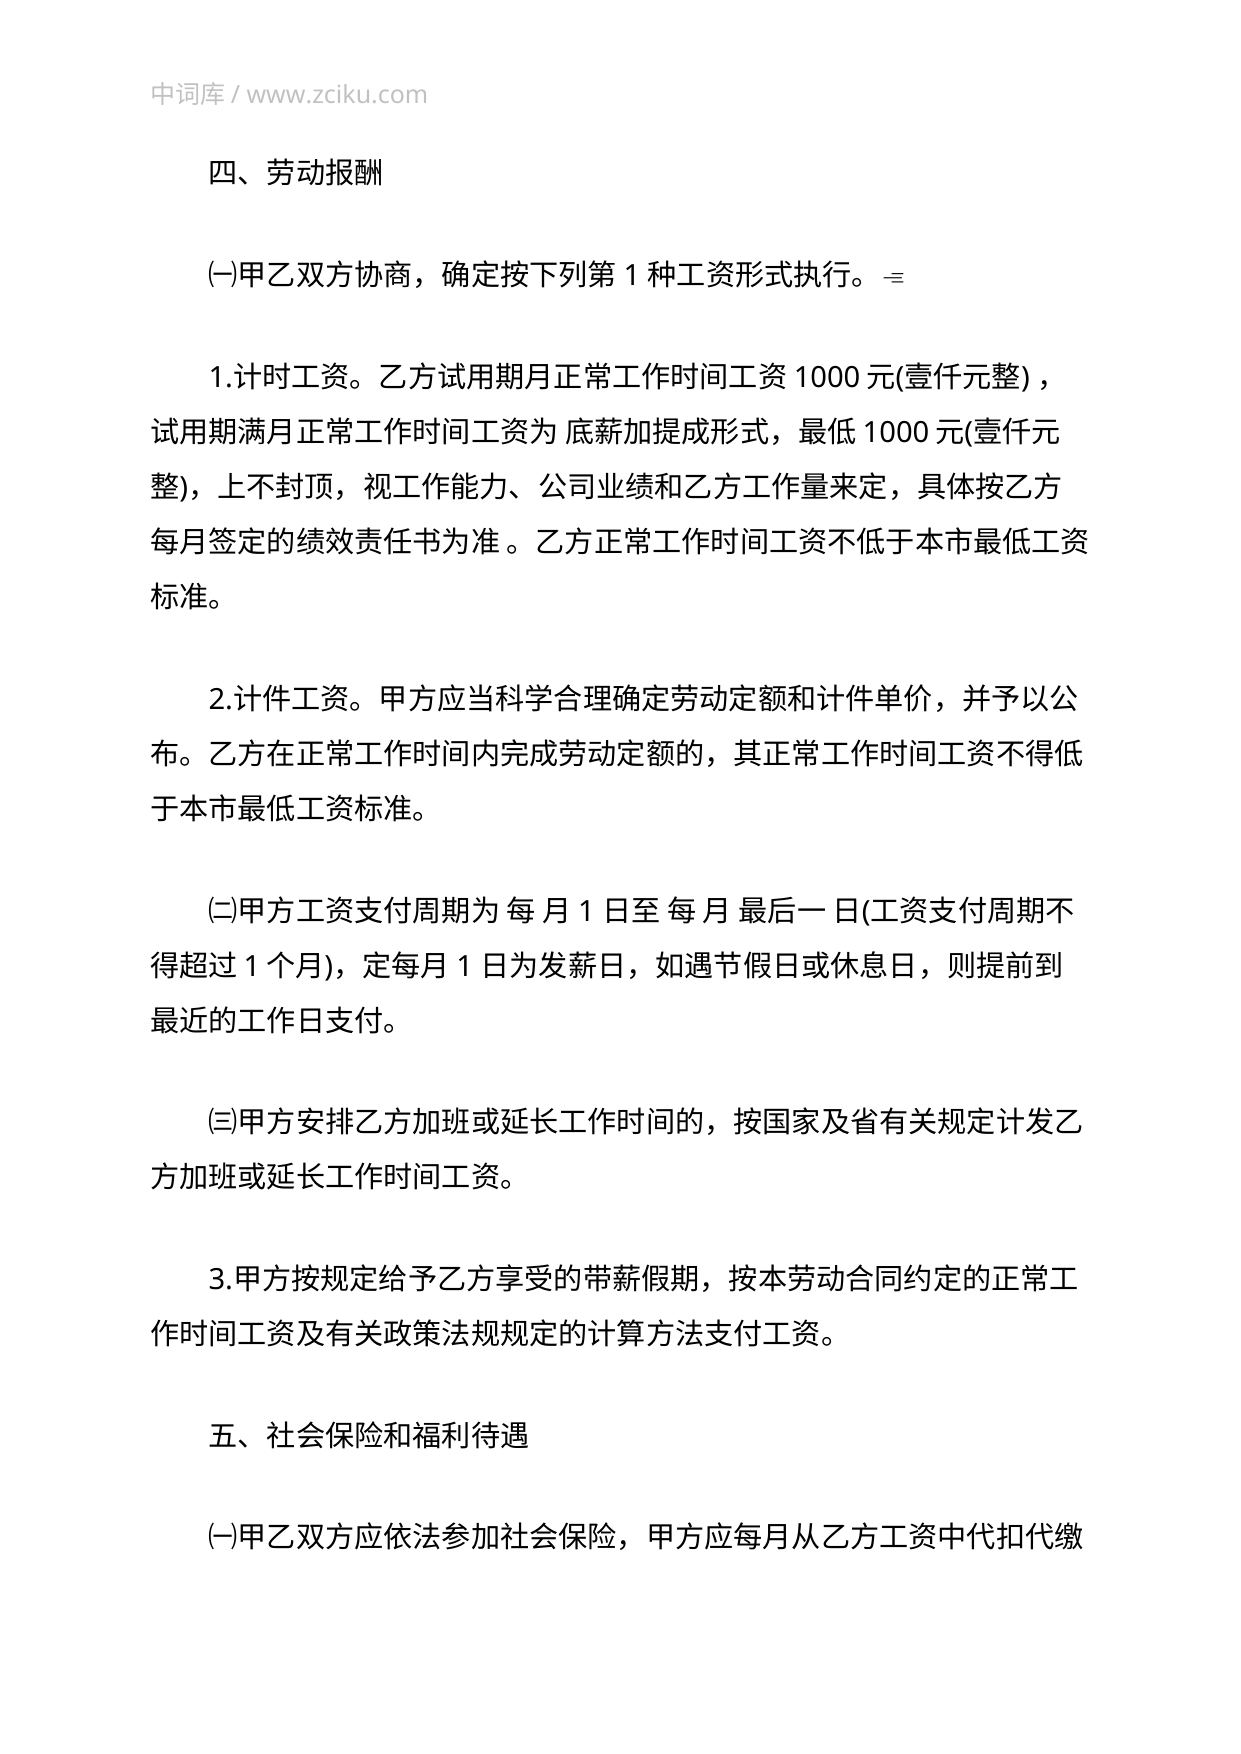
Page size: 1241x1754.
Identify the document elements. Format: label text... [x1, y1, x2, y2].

text ㈡甲方工资支付周期为 每 月 1 日至 每 月 最后一 日(工资支付周期不得超过1个月)，定每月 1 日为发薪日，如遇节假日或休息日，则提前到最近的工作日支付。 [150, 887, 1090, 1039]
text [150, 1514, 1090, 1556]
text 3.甲方按规定给予乙方享受的带薪假期，按本劳动合同约定的正常工作时间工资及有关政策法规规定的计算方法支付工资。 [150, 1256, 1090, 1353]
text ㈢甲方安排乙方加班或延长工作时间的，按国家及省有关规定计发乙方加班或延长工作时间工资。 [150, 1099, 1090, 1196]
text 五、社会保险和福利待遇 [150, 1412, 1090, 1454]
text 2.计件工资。甲方应当科学合理确定劳动定额和计件单价，并予以公布。乙方在正常工作时间内完成劳动定额的，其正常工作时间工资不得低于本市最低工资标准。 [150, 675, 1090, 828]
text 1.计时工资。乙方试用期月正常工作时间工资 1000元(壹仟元整) ，试用期满月正常工作时间工资为 底薪加提成形式，最低1000元(壹仟元整)，上不封顶，视工作能力、公司业绩和乙方工作量来定，具体按乙方每月签定的绩效责任书为准 。乙方正常工作时间工资不低于本市最低工资标准。 [150, 354, 1090, 616]
text ㈠甲乙双方协商，确定按下列第 1 种工资形式执行。 [150, 252, 1090, 294]
text 四、劳动报酬 [150, 150, 1090, 192]
